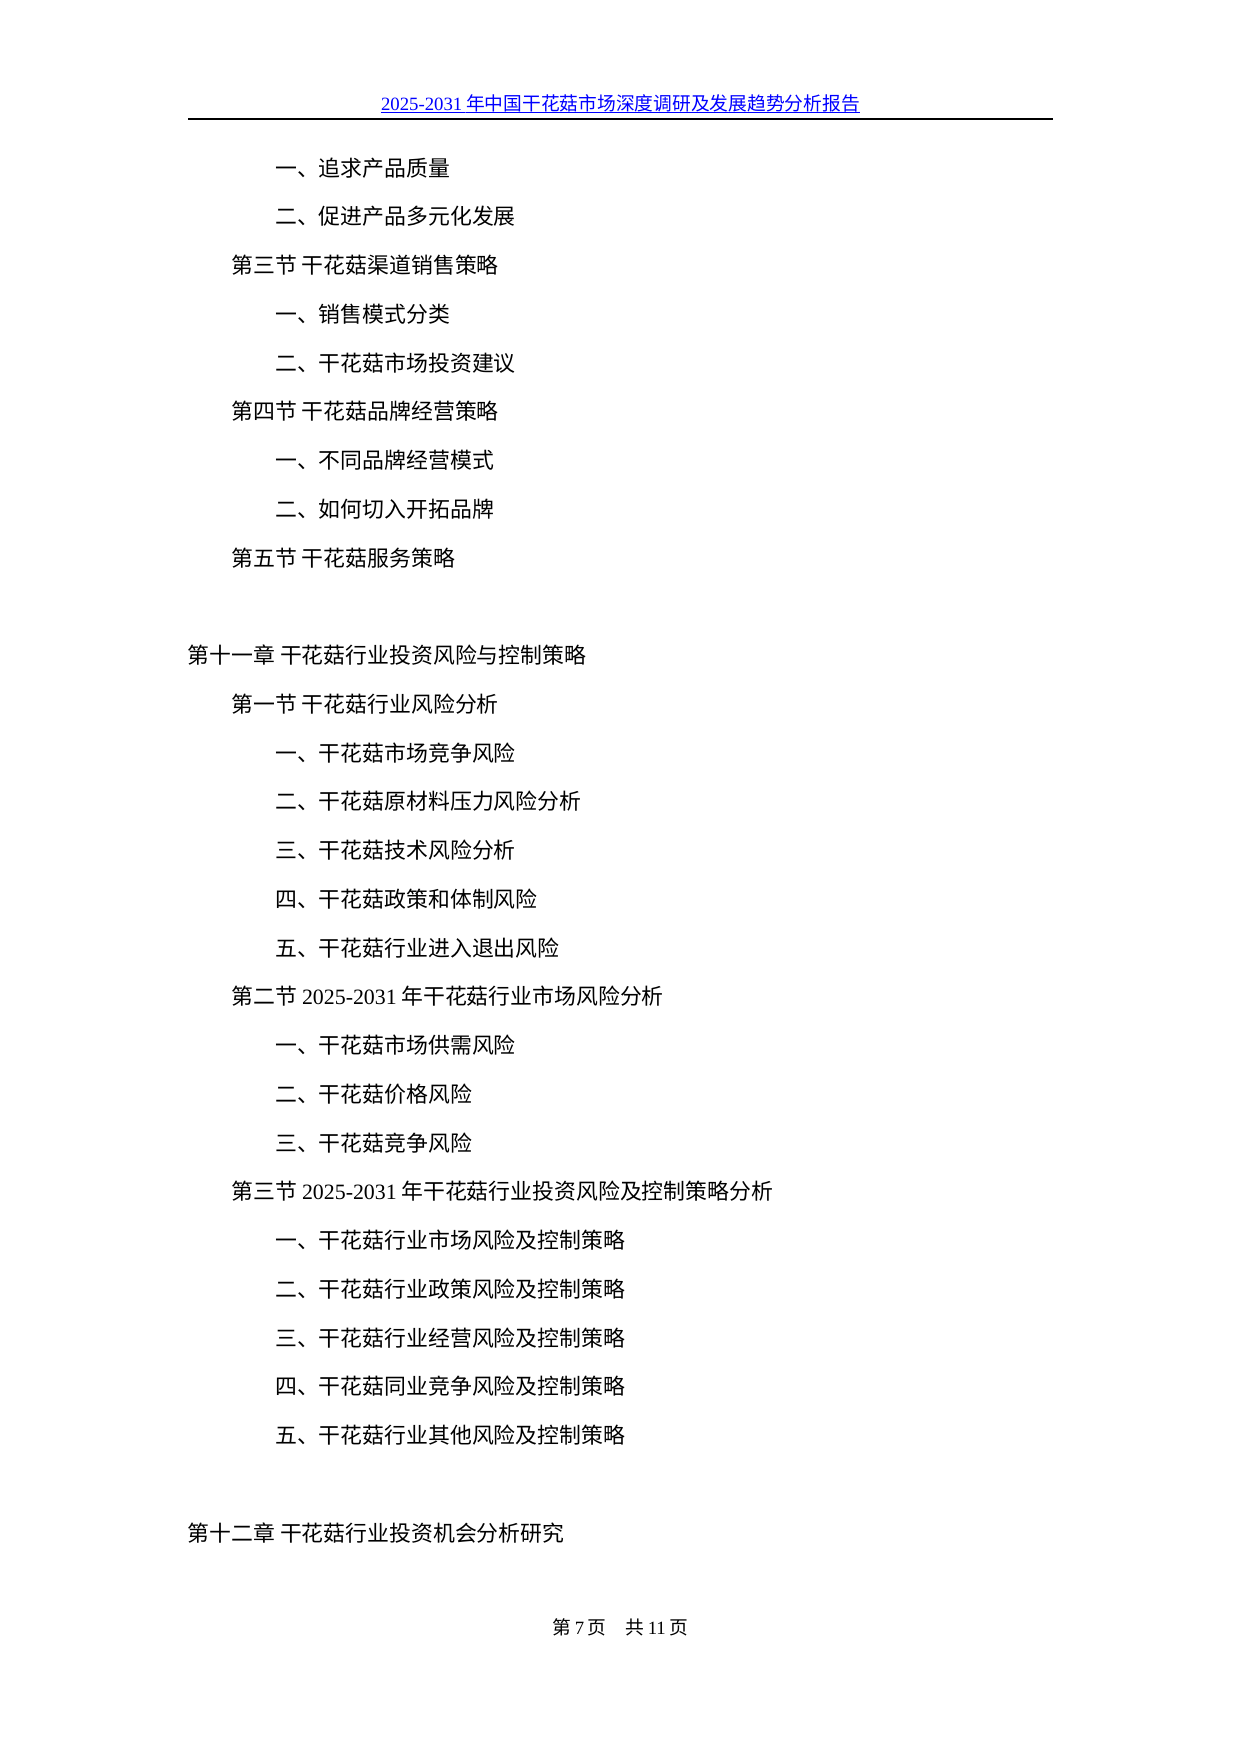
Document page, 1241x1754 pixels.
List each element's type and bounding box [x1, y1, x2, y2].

text [187, 150, 1053, 1548]
